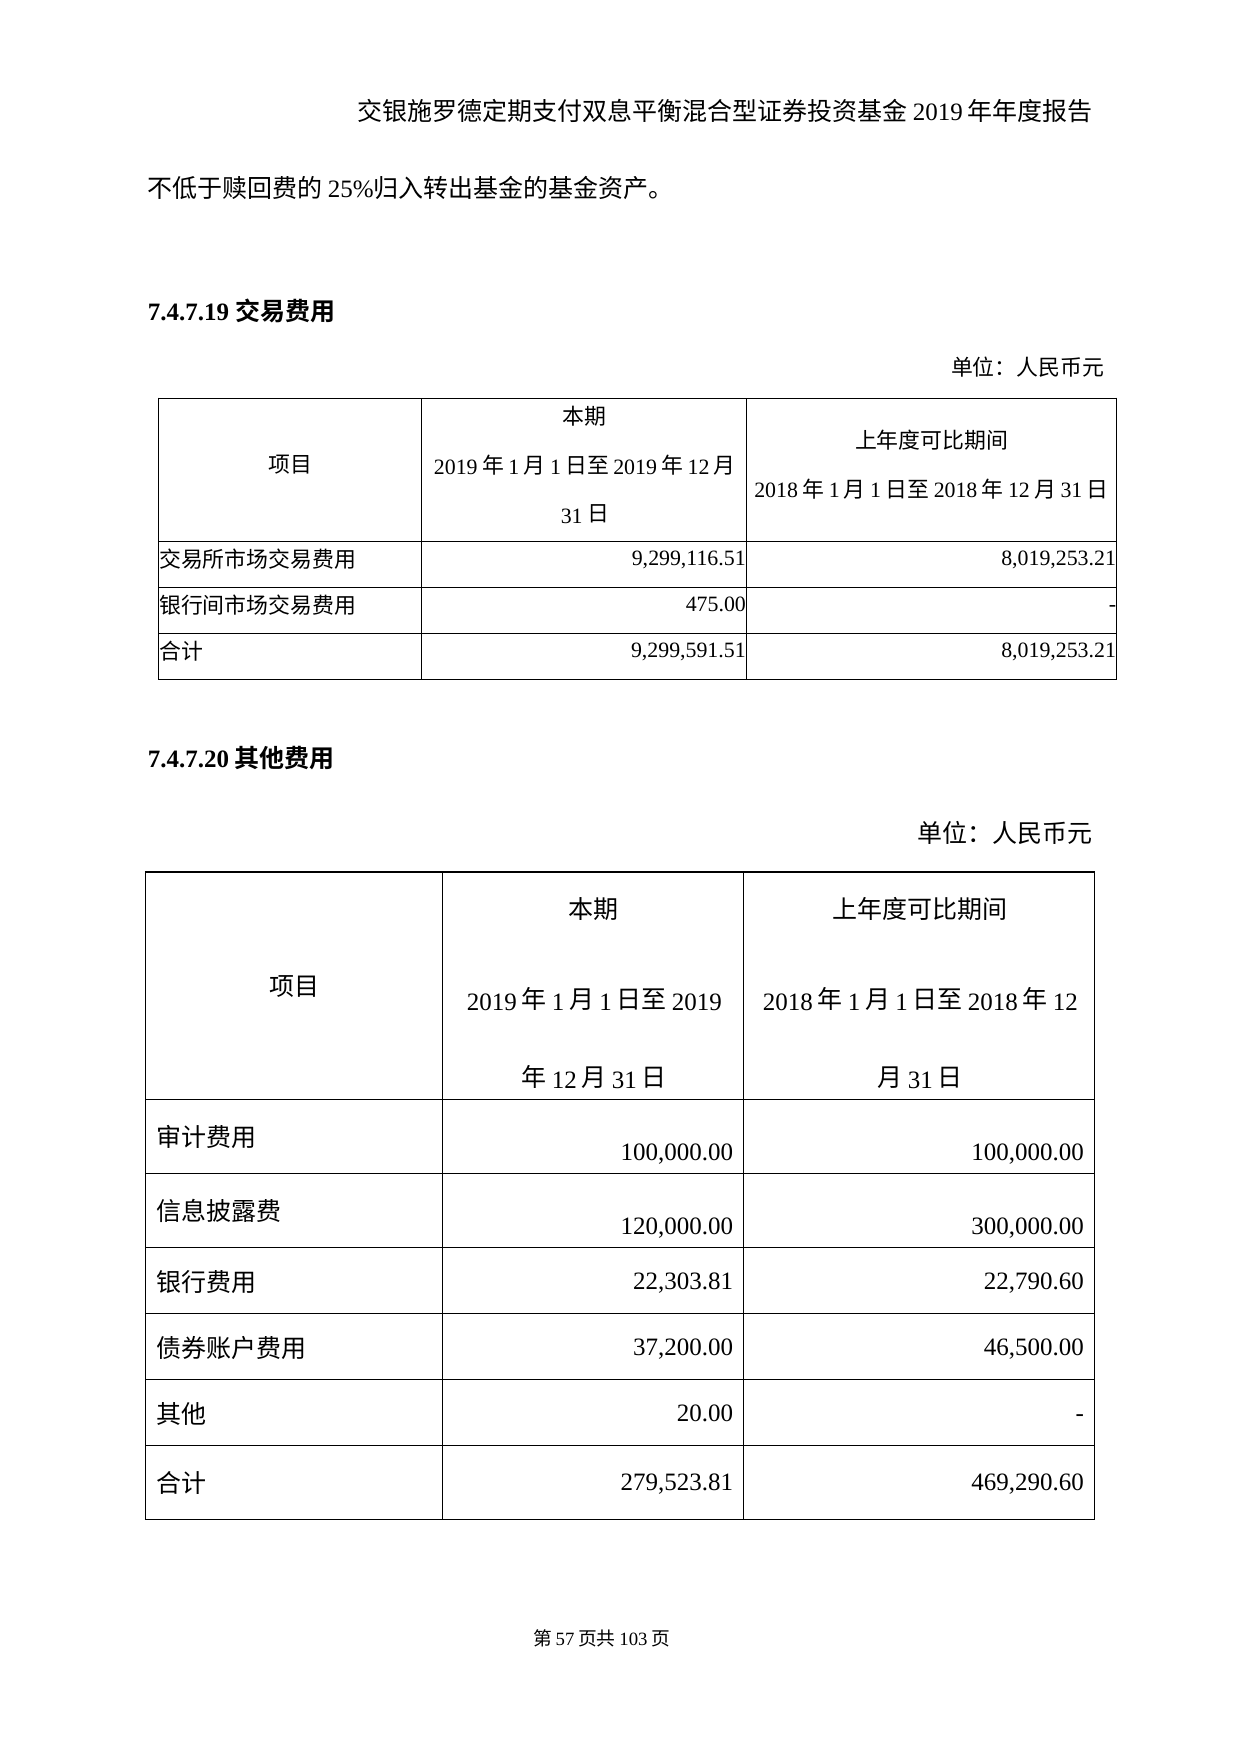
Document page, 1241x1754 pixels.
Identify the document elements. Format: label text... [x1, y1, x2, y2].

table_cell 120,000.00 [443, 1174, 743, 1247]
table_cell 475.00 [422, 588, 746, 633]
table_header 项目 [146, 873, 442, 1098]
table_cell 37,200.00 [443, 1314, 743, 1379]
table_cell 其他 [146, 1380, 442, 1445]
table_cell - [747, 588, 1116, 633]
text 7.4.7.19 交易费用 [148, 277, 1092, 342]
table_cell 信息披露费 [146, 1174, 442, 1247]
text 7.4.7.20其他费用 [148, 724, 1092, 789]
table_cell 100,000.00 [744, 1100, 1094, 1173]
table_cell 100,000.00 [443, 1100, 743, 1173]
table_cell 合计 [146, 1446, 442, 1519]
table_cell 300,000.00 [744, 1174, 1094, 1247]
table_header 本期 2019年1月1日至2019年12月31日 [422, 399, 746, 541]
table_cell 279,523.81 [443, 1446, 743, 1519]
table_cell 交易所市场交易费用 [159, 542, 421, 587]
table_cell 9,299,116.51 [422, 542, 746, 587]
table_header 上年度可比期间 2018年1月1日至2018年12月31日 [744, 873, 1094, 1098]
table_cell - [744, 1380, 1094, 1445]
table_cell 8,019,253.21 [747, 542, 1116, 587]
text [148, 154, 1092, 219]
table_cell 债券账户费用 [146, 1314, 442, 1379]
table_cell 22,790.60 [744, 1248, 1094, 1313]
table_cell 银行费用 [146, 1248, 442, 1313]
table_cell 22,303.81 [443, 1248, 743, 1313]
text 单位：人民币元 [149, 799, 1092, 864]
table_cell 8,019,253.21 [747, 634, 1116, 679]
table_header 上年度可比期间 2018年1月1日至2018年12月31日 [747, 399, 1116, 541]
table_header 本期 2019年1月1日至2019年12月31日 [443, 873, 743, 1098]
text 单位：人民币元 [148, 349, 1104, 382]
table_cell 审计费用 [146, 1100, 442, 1173]
table_cell 9,299,591.51 [422, 634, 746, 679]
table_cell 46,500.00 [744, 1314, 1094, 1379]
table_header 项目 [159, 399, 421, 541]
table_cell 469,290.60 [744, 1446, 1094, 1519]
table_cell 合计 [159, 634, 421, 679]
table_cell 20.00 [443, 1380, 743, 1445]
table_cell 银行间市场交易费用 [159, 588, 421, 633]
